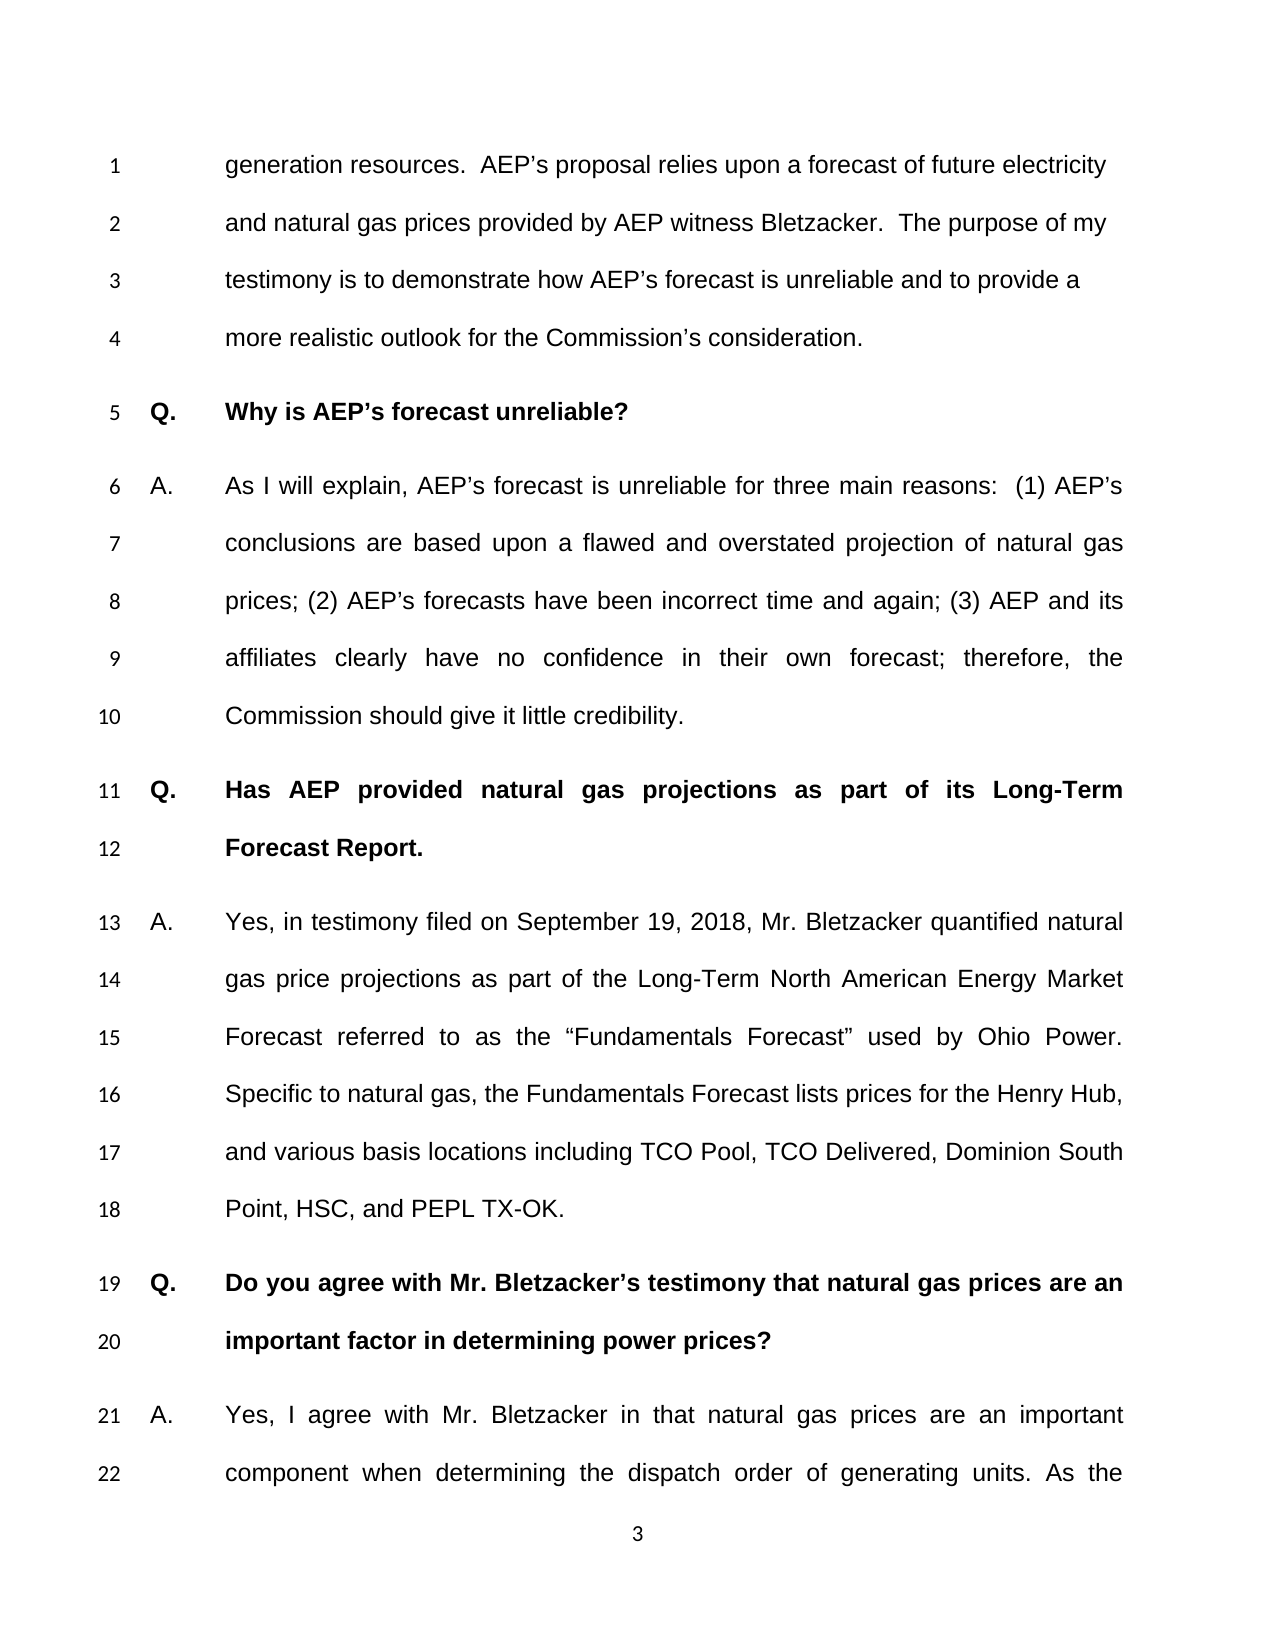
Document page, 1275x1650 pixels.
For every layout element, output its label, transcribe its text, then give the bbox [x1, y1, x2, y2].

text A. As I will explain, AEP’s forecast is unreliable for three main reasons: (1) AEP’s conclusions are based upon a flawed and overstated projection of natural gas prices; (2) AEP’s forecasts have been incorrect time and again; (3) AEP and its affiliates clearly have no confidence in their own forecast; therefore, the Commission should give it little credibility. [150, 471, 1125, 729]
text Q. Do you agree with Mr. Bletzacker’s testimony that natural gas prices are an important factor in determining power prices? [150, 1268, 1125, 1354]
text Q. Has AEP provided natural gas projections as part of its Long-Term Forecast Report. [150, 775, 1125, 861]
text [150, 1400, 1125, 1486]
text Q. Why is AEP’s forecast unreliable? [150, 397, 1125, 425]
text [150, 150, 1125, 351]
text A. Yes, in testimony filed on September 19, 2018, Mr. Bletzacker quantified natural gas price projections as part of the Long-Term North American Energy Market Forecast referred to as the “Fundamentals Forecast” used by Ohio Power. Specific to natural gas, the Fundamentals Forecast lists prices for the Henry Hub, and various basis locations including TCO Pool, TCO Delivered, Dominion South Point, HSC, and PEPL TX-OK. [150, 907, 1125, 1223]
